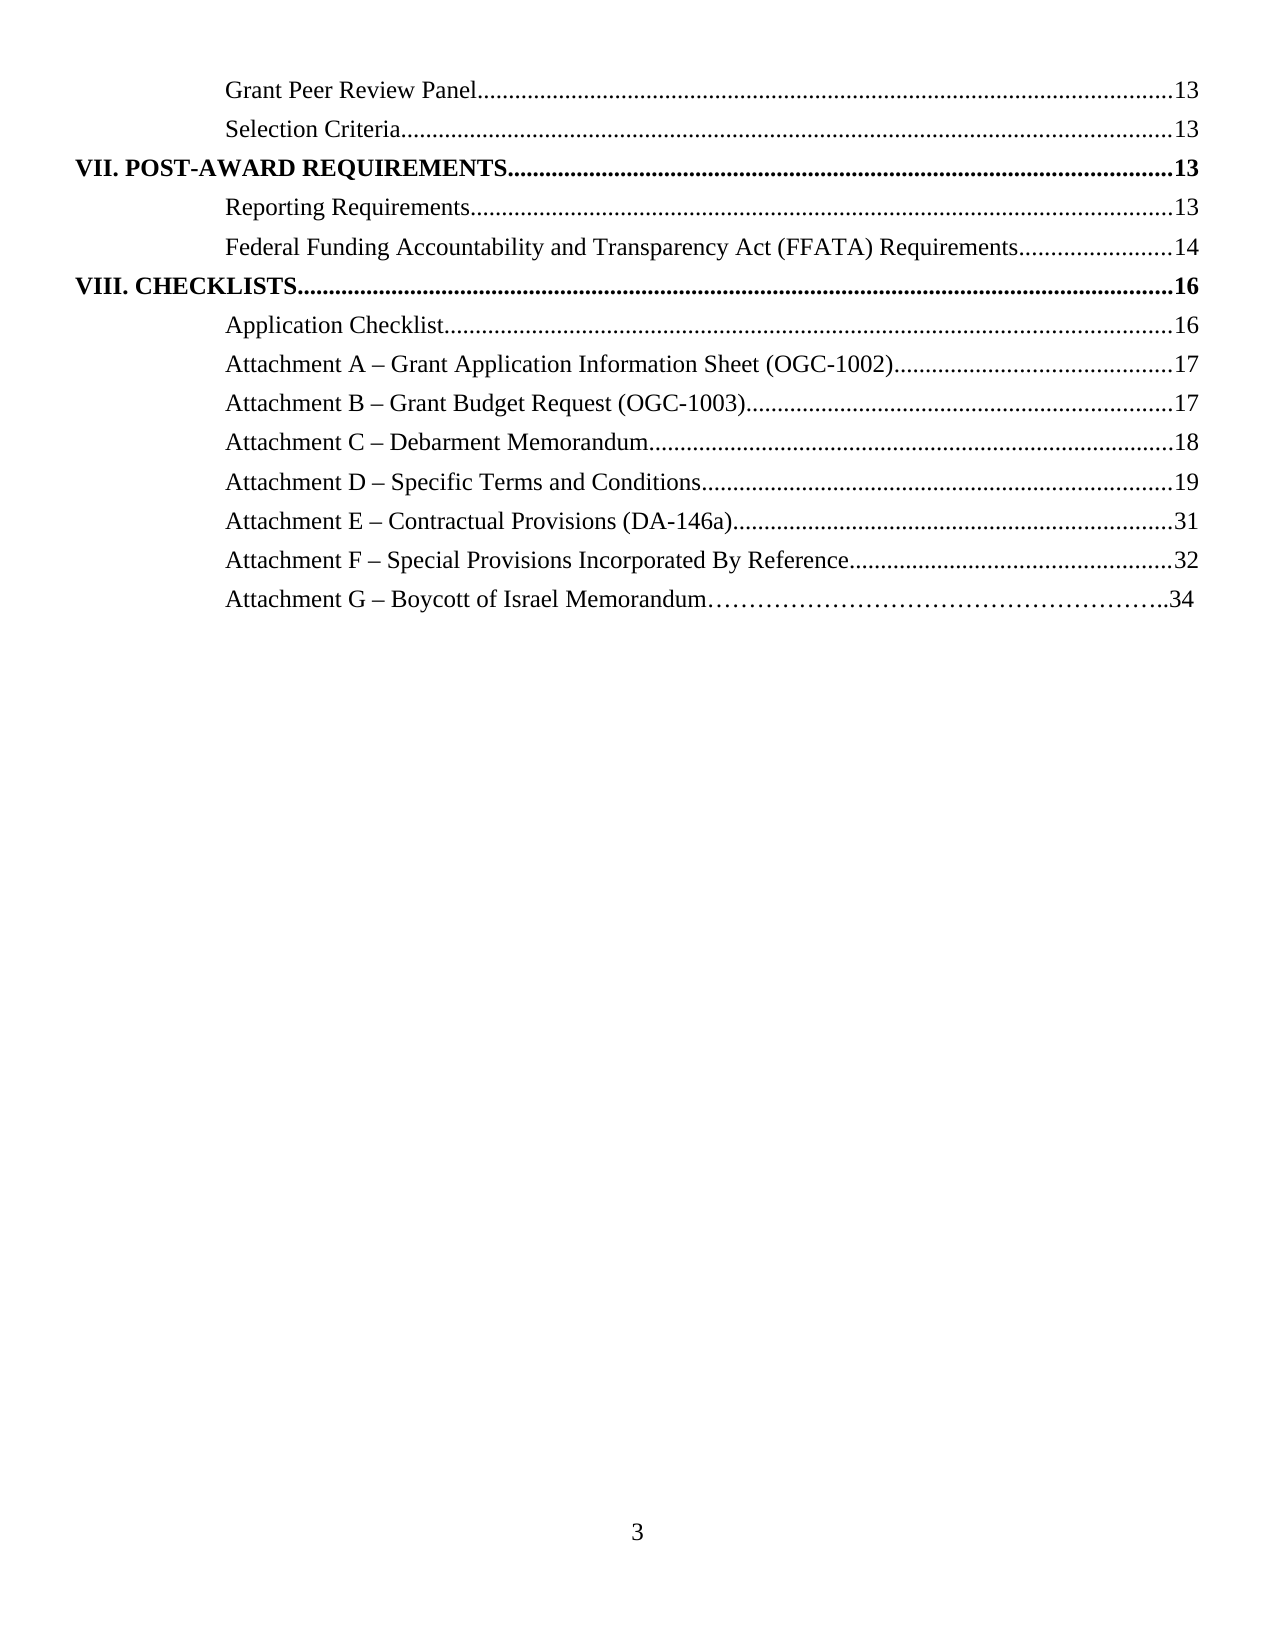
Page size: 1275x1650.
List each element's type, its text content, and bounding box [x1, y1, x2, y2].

text Attachment B – Grant Budget Request (OGC-1003) 17 [225, 388, 1200, 417]
text VII. POST-AWARD REQUIREMENTS 13 [75, 153, 1200, 182]
text Attachment C – Debarment Memorandum 18 [225, 427, 1200, 456]
text Selection Criteria 13 [225, 114, 1200, 143]
text Federal Funding Accountability and Transparency Act (FFATA) Requirements 14 [225, 232, 1200, 260]
text Attachment A – Grant Application Information Sheet (OGC-1002) 17 [225, 349, 1200, 378]
text Attachment E – Contractual Provisions (DA-146a) 31 [225, 506, 1200, 534]
text Grant Peer Review Panel 13 [225, 75, 1200, 104]
text Reporting Requirements 13 [225, 192, 1200, 221]
text Attachment G – Boycott of Israel Memorandum………………………………………………..34 [225, 584, 1200, 613]
text VIII. CHECKLISTS 16 [75, 271, 1200, 299]
text Attachment D – Specific Terms and Conditions 19 [225, 467, 1200, 495]
text Application Checklist 16 [225, 310, 1200, 339]
text Attachment F – Special Provisions Incorporated By Reference 32 [225, 545, 1200, 574]
